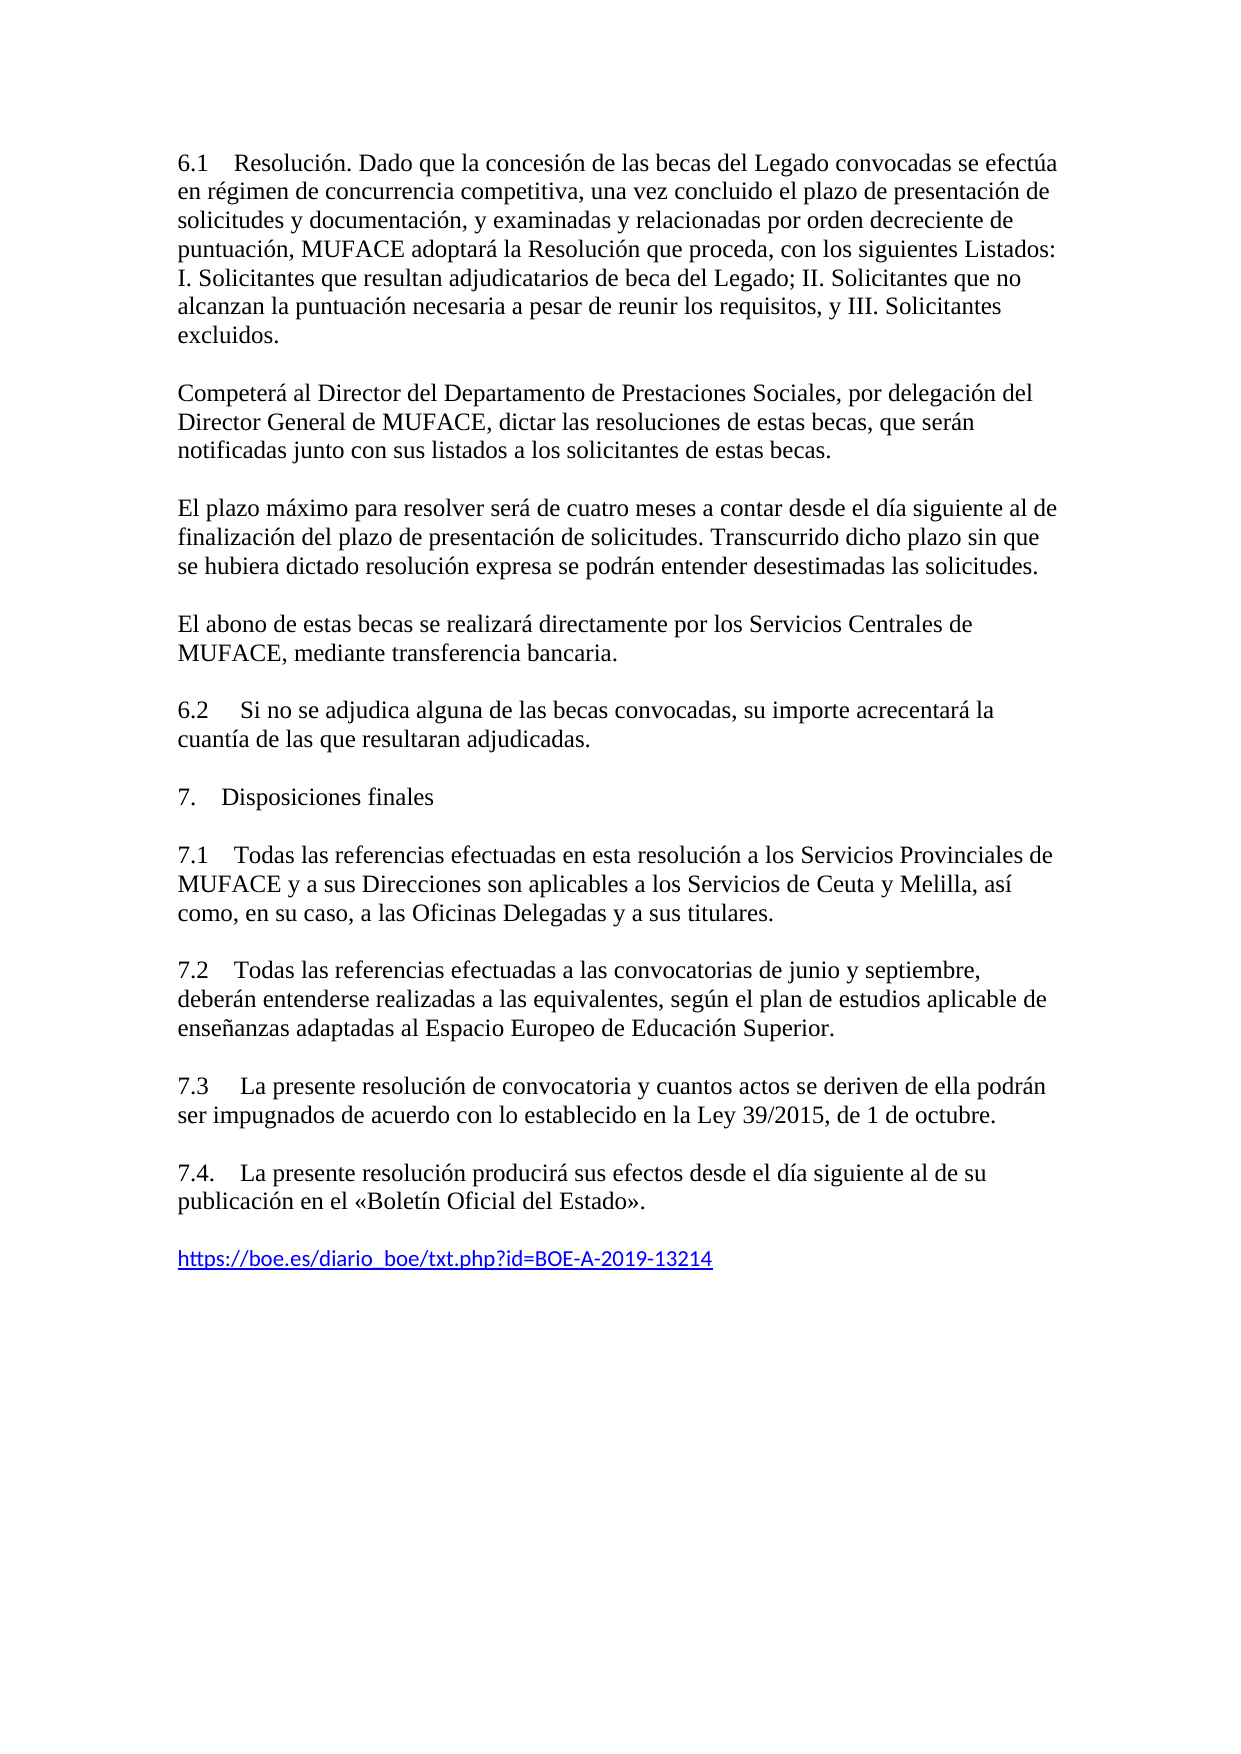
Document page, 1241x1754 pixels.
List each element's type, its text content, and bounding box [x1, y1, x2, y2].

text 7.4. La presente resolución producirá sus efectos desde el día siguiente al de su publicación en el «Boletín Oficial del Estado». [177, 1158, 1063, 1215]
text 6.1 Resolución. Dado que la concesión de las becas del Legado convocadas se efectúa en régimen de concurrencia competitiva, una vez concluido el plazo de presentación de solicitudes y documentación, y examinadas y relacionadas por orden decreciente de puntuación, MUFACE adoptará la Resolución que proceda, con los siguientes Listados: I. Solicitantes que resultan adjudicatarios de beca del Legado; II. Solicitantes que no alcanzan la puntuación necesaria a pesar de reunir los requisitos, y III. Solicitantes excluidos. [177, 148, 1063, 349]
text El abono de estas becas se realizará directamente por los Servicios Centrales de MUFACE, mediante transferencia bancaria. [177, 609, 1063, 666]
text Competerá al Director del Departamento de Prestaciones Sociales, por delegación del Director General de MUFACE, dictar las resoluciones de estas becas, que serán notificadas junto con sus listados a los solicitantes de estas becas. [177, 378, 1063, 464]
text 7.1 Todas las referencias efectuadas en esta resolución a los Servicios Provinciales de MUFACE y a sus Direcciones son aplicables a los Servicios de Ceuta y Melilla, así como, en su caso, a las Oficinas Delegadas y a sus titulares. [177, 840, 1063, 926]
text 6.2 Si no se adjudica alguna de las becas convocadas, su importe acrecentará la cuantía de las que resultaran adjudicadas. [177, 696, 1063, 753]
text 7.3 La presente resolución de convocatoria y cuantos actos se deriven de ella podrán ser impugnados de acuerdo con lo establecido en la Ley 39/2015, de 1 de octubre. [177, 1071, 1063, 1128]
text 7.2 Todas las referencias efectuadas a las convocatorias de junio y septiembre, deberán entenderse realizadas a las equivalentes, según el plan de estudios aplicable de enseñanzas adaptadas al Espacio Europeo de Educación Superior. [177, 956, 1063, 1042]
text El plazo máximo para resolver será de cuatro meses a contar desde el día siguiente al de finalización del plazo de presentación de solicitudes. Transcurrido dicho plazo sin que se hubiera dictado resolución expresa se podrán entender desestimadas las solicitudes. [177, 493, 1063, 580]
text 7. Disposiciones finales [177, 782, 1063, 811]
text https://boe.es/diario_boe/txt.php?id=BOE-A-2019-13214 [177, 1244, 1063, 1272]
